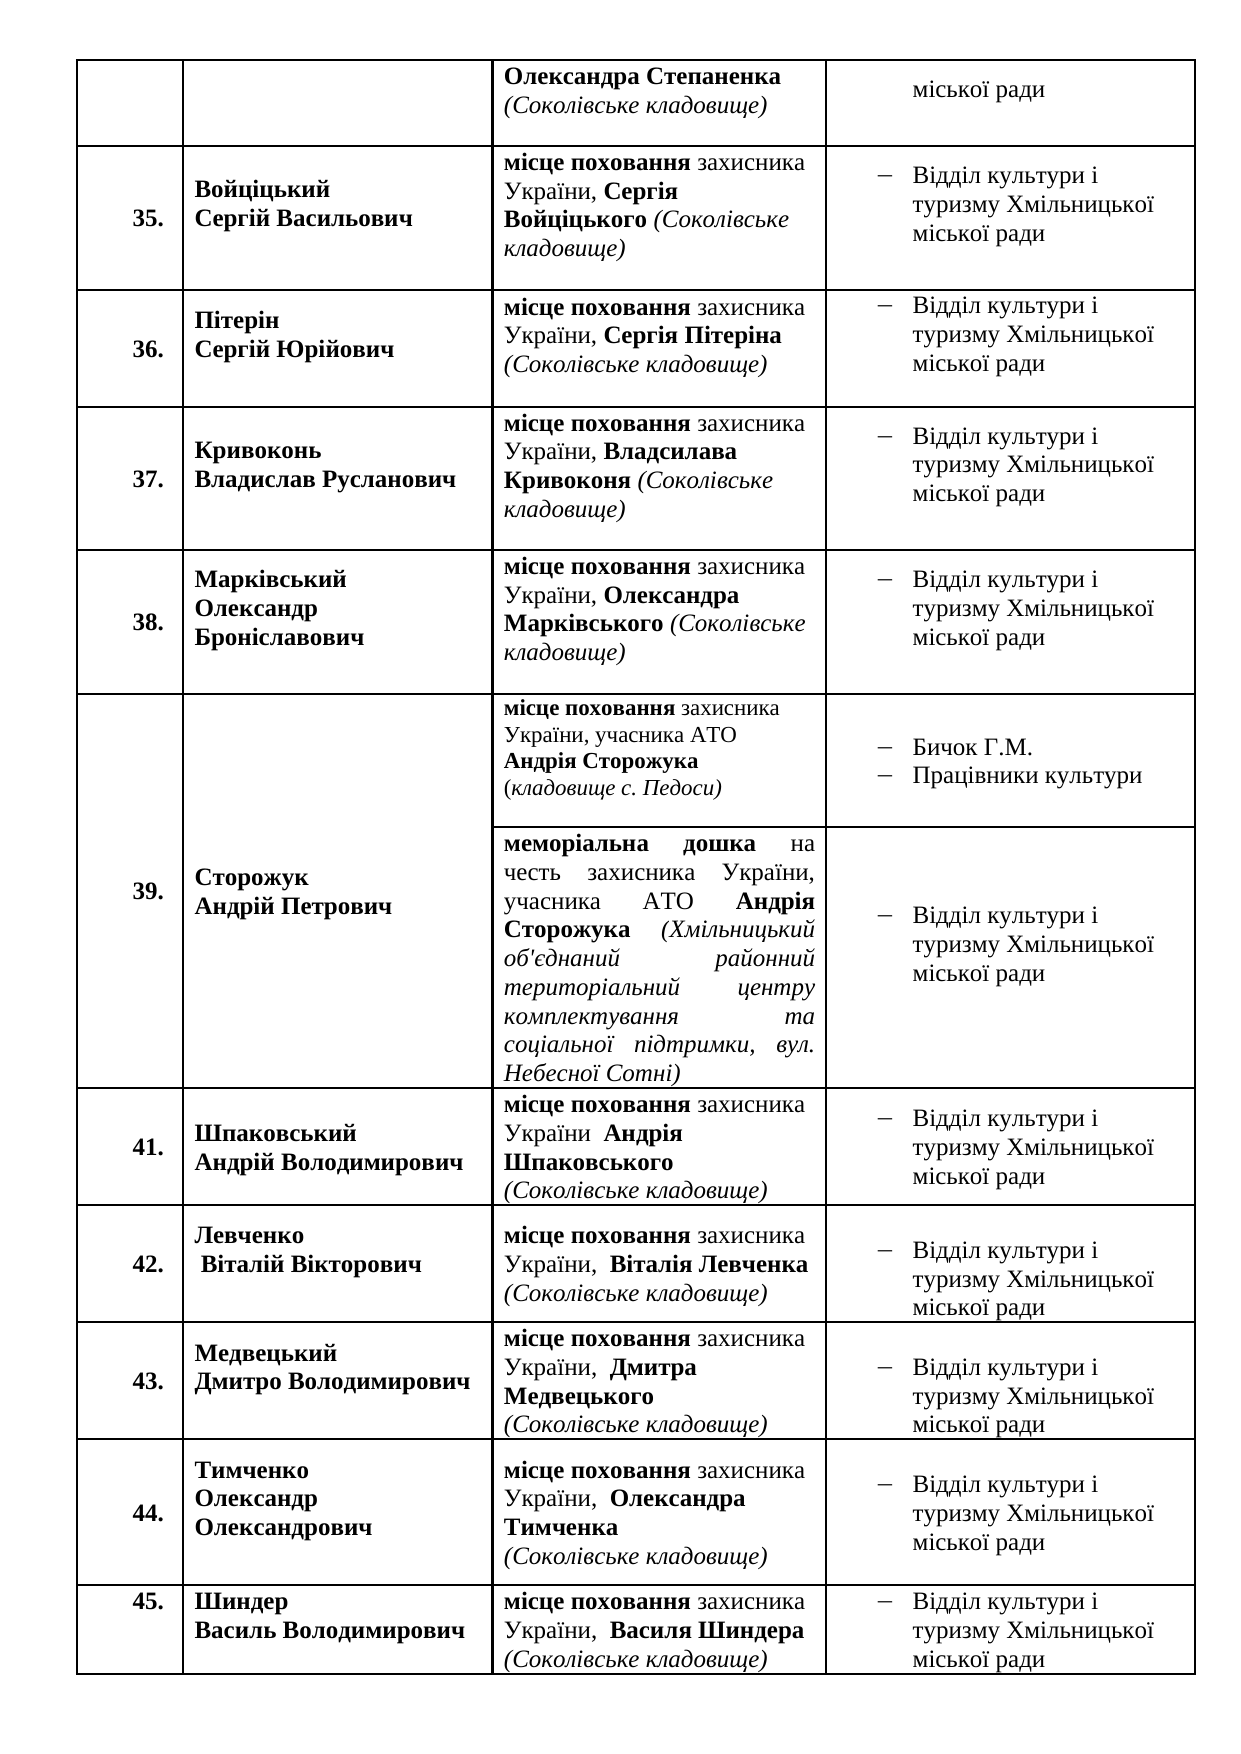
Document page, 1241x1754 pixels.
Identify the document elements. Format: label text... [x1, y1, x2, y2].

table_cell Пітерін Сергій Юрійович [184, 291, 491, 406]
table_cell Бичок Г.М. Працівники культури [827, 695, 1194, 826]
table_cell місце поховання захисника України, Олександра Тимченка (Соколівське кладовище) [494, 1440, 825, 1584]
table_cell місце поховання захисника України, Сергія Войціцького (Соколівське кладовище) [494, 147, 825, 288]
table_cell Кривоконь Владислав Русланович [184, 408, 491, 549]
table_cell Відділ культури і туризму Хмільницької міської ради [827, 291, 1194, 406]
table_cell Левченко Віталій Вікторович [184, 1206, 491, 1321]
table_cell [78, 695, 182, 1087]
table_cell Відділ культури і туризму Хмільницької міської ради [827, 1206, 1194, 1321]
table_cell [78, 61, 182, 145]
table_cell місце поховання захисника України, Владсилава Кривоконя (Соколівське кладовище) [494, 408, 825, 549]
table_cell [78, 1586, 182, 1672]
table_cell місце поховання захисника України, учасника АТО Андрія Сторожука (кладовище с. Педоси) [494, 695, 825, 826]
table_cell [78, 147, 182, 288]
table_cell місце поховання захисника України, Віталія Левченка (Соколівське кладовище) [494, 1206, 825, 1321]
table_cell меморіальна дошка на честь захисника України, учасника АТО Андрія Сторожука (Хмільницький об'єднаний районний територіальний центру комплектування та соціальної підтримки, вул. Небесної Сотні) [494, 828, 825, 1087]
table_cell [78, 408, 182, 549]
table_cell [78, 1206, 182, 1321]
table_cell місце поховання захисника України, Дмитра Медвецького (Соколівське кладовище) [494, 1323, 825, 1438]
table_cell [78, 1323, 182, 1438]
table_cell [494, 1586, 825, 1672]
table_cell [184, 1586, 491, 1672]
table_cell Відділ культури і туризму Хмільницької міської ради [827, 828, 1194, 1087]
table_cell місце поховання захисника України Андрія Шпаковського (Соколівське кладовище) [494, 1089, 825, 1204]
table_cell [827, 1586, 1194, 1672]
table_cell Відділ культури і туризму Хмільницької міської ради [827, 147, 1194, 288]
table_cell Войціцький Сергій Васильович [184, 147, 491, 288]
table_cell [78, 291, 182, 406]
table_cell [184, 61, 491, 145]
table_cell Відділ культури і туризму Хмільницької міської ради [827, 1089, 1194, 1204]
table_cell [494, 61, 825, 145]
table_cell Шпаковський Андрій Володимирович [184, 1089, 491, 1204]
table_cell Сторожук Андрій Петрович [184, 695, 491, 1087]
table_cell Медвецький Дмитро Володимирович [184, 1323, 491, 1438]
table_cell Марківський Олександр Броніславович [184, 551, 491, 692]
table_cell [78, 1089, 182, 1204]
table_cell Відділ культури і туризму Хмільницької міської ради [827, 551, 1194, 692]
table_cell [78, 551, 182, 692]
table_cell місце поховання захисника України, Олександра Марківського (Соколівське кладовище) [494, 551, 825, 692]
table_cell Відділ культури і туризму Хмільницької міської ради [827, 1440, 1194, 1584]
table_cell Відділ культури і туризму Хмільницької міської ради [827, 408, 1194, 549]
table_cell [78, 1440, 182, 1584]
table_cell місце поховання захисника України, Сергія Пітеріна (Соколівське кладовище) [494, 291, 825, 406]
table_cell Відділ культури і туризму Хмільницької міської ради [827, 1323, 1194, 1438]
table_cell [827, 61, 1194, 145]
table_cell Тимченко Олександр Олександрович [184, 1440, 491, 1584]
